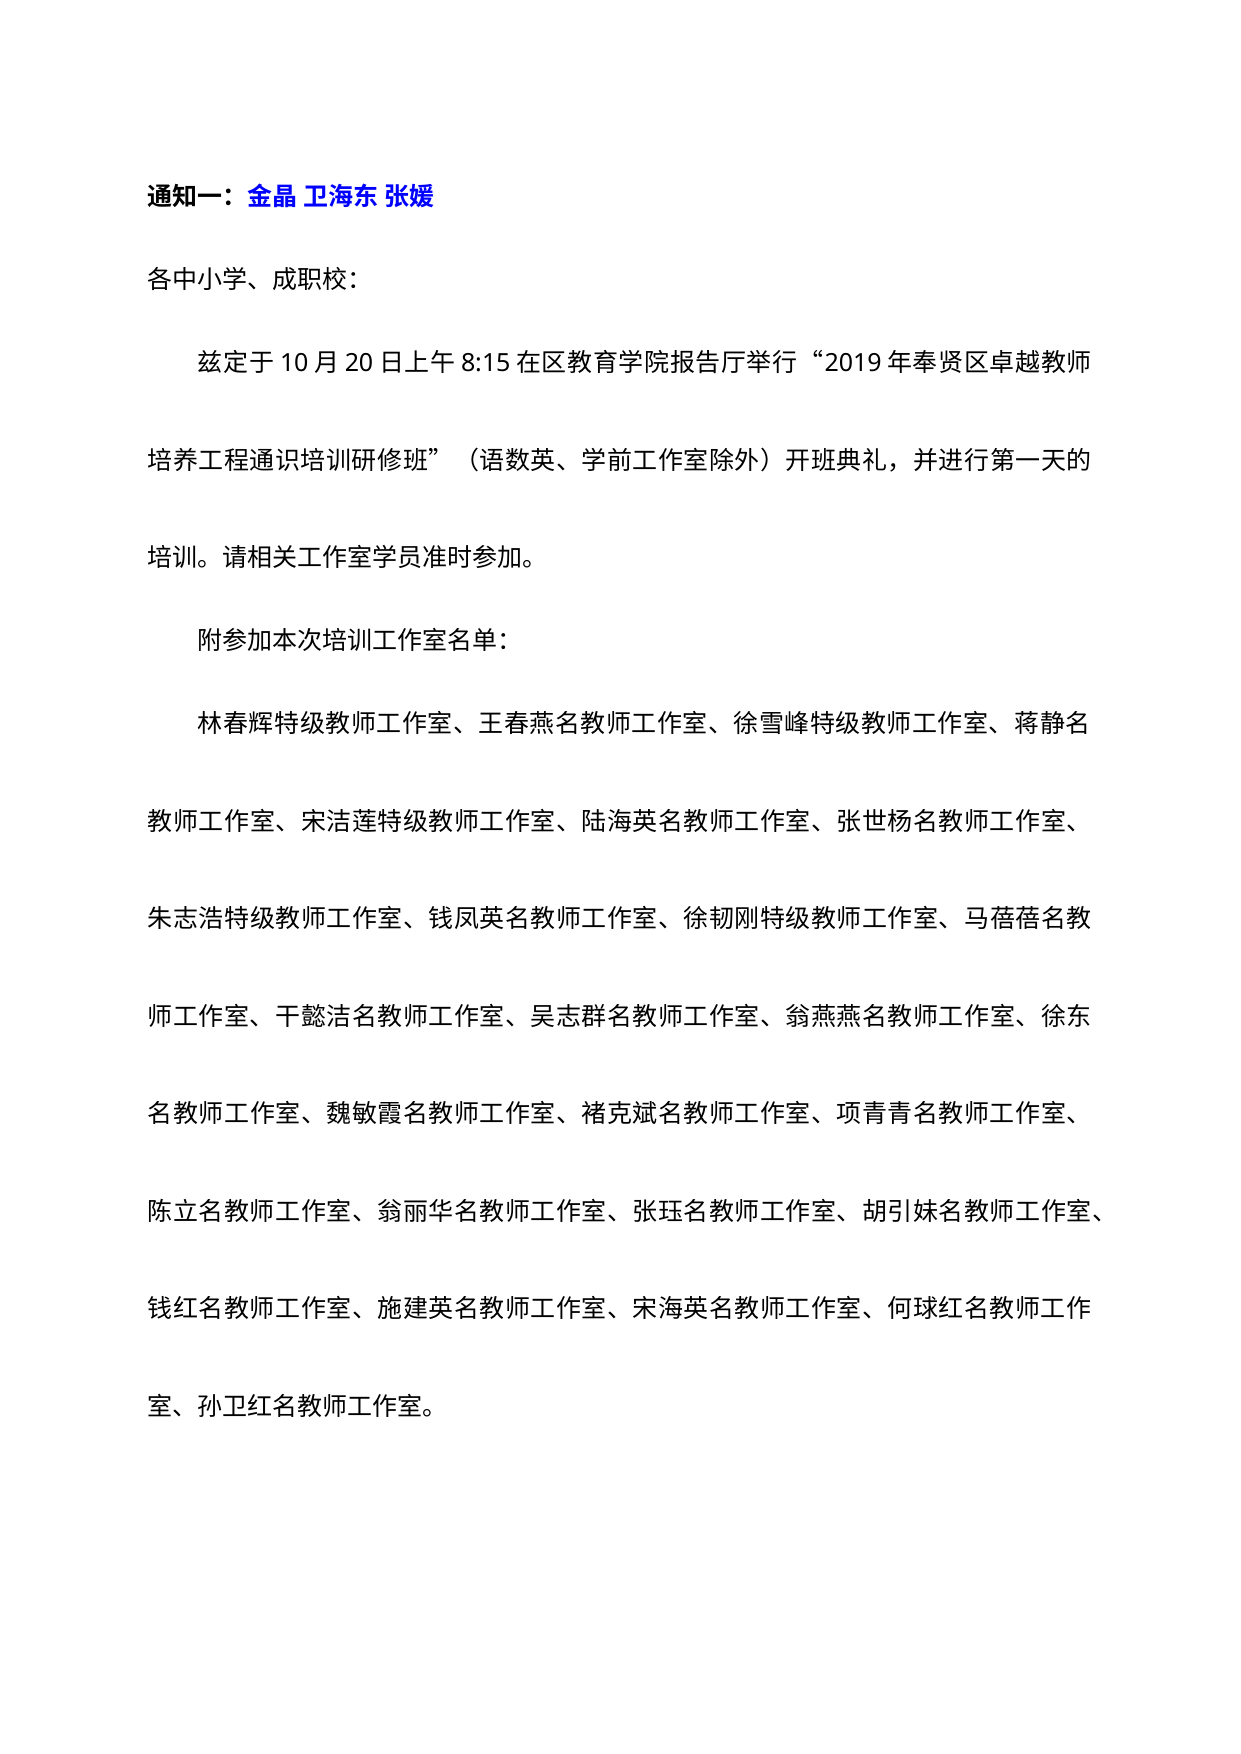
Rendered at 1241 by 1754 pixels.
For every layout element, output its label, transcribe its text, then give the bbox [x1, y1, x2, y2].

text 兹定于10月20日上午8:15在区教育学院报告厅举行“2019年奉贤区卓越教师培养工程通识培训研修班”（语数英、学前工作室除外）开班典礼，并进行第一天的培训。请相关工作室学员准时参加。 [148, 328, 1092, 588]
text 林春辉特级教师工作室、王春燕名教师工作室、徐雪峰特级教师工作室、蒋静名教师工作室、宋洁莲特级教师工作室、陆海英名教师工作室、张世杨名教师工作室、朱志浩特级教师工作室、钱凤英名教师工作室、徐韧刚特级教师工作室、马蓓蓓名教师工作室、干懿洁名教师工作室、吴志群名教师工作室、翁燕燕名教师工作室、徐东名教师工作室、魏敏霞名教师工作室、褚克斌名教师工作室、项青青名教师工作室、陈立名教师工作室、翁丽华名教师工作室、张珏名教师工作室、胡引妹名教师工作室、钱红名教师工作室、施建英名教师工作室、宋海英名教师工作室、何球红名教师工作室、孙卫红名教师工作室。 [148, 689, 1092, 1437]
text 附参加本次培训工作室名单： [148, 606, 1092, 671]
text 各中小学、成职校： [148, 245, 1092, 310]
text 通知一：金晶 卫海东 张媛 [148, 162, 1092, 227]
